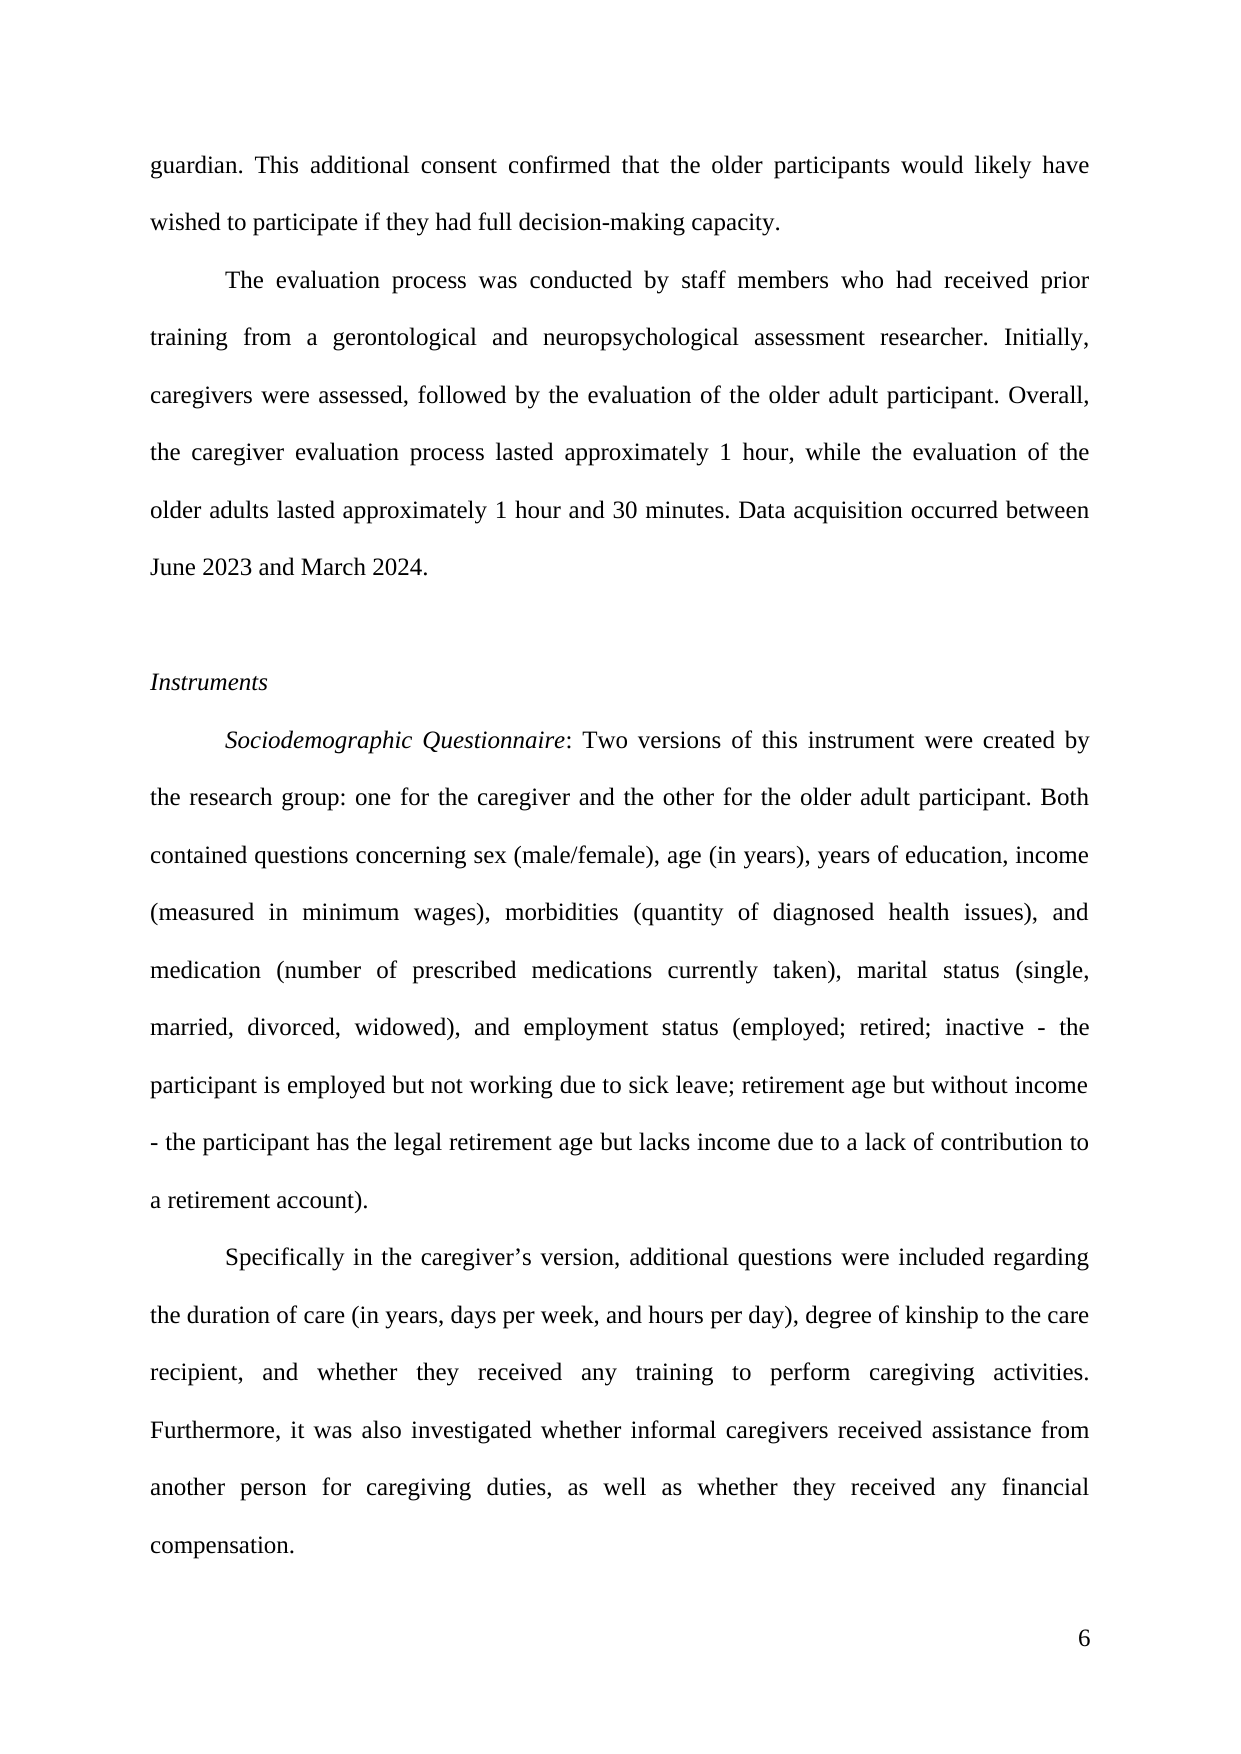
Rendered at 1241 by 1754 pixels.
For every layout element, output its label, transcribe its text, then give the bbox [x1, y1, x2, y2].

text Instruments [150, 667, 1090, 696]
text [150, 150, 1090, 236]
text The evaluation process was conducted by staff members who had received prior training from a gerontological and neuropsychological assessment researcher. Initially, caregivers were assessed, followed by the evaluation of the older adult participant. Overall, the caregiver evaluation process lasted approximately 1 hour, while the evaluation of the older adults lasted approximately 1 hour and 30 minutes. Data acquisition occurred between June 2023 and March 2024. [150, 265, 1090, 581]
text Sociodemographic Questionnaire: Two versions of this instrument were created by the research group: one for the caregiver and the other for the older adult participant. Both contained questions concerning sex (male/female), age (in years), years of education, income (measured in minimum wages), morbidities (quantity of diagnosed health issues), and medication (number of prescribed medications currently taken), marital status (single, married, divorced, widowed), and employment status (employed; retired; inactive - the participant is employed but not working due to sick leave; retirement age but without income - the participant has the legal retirement age but lacks income due to a lack of contribution to a retirement account). [150, 725, 1090, 1214]
text Specifically in the caregiver’s version, additional questions were included regarding the duration of care (in years, days per week, and hours per day), degree of kinship to the care recipient, and whether they received any training to perform caregiving activities. Furthermore, it was also investigated whether informal caregivers received assistance from another person for caregiving duties, as well as whether they received any financial compensation. [150, 1242, 1090, 1559]
